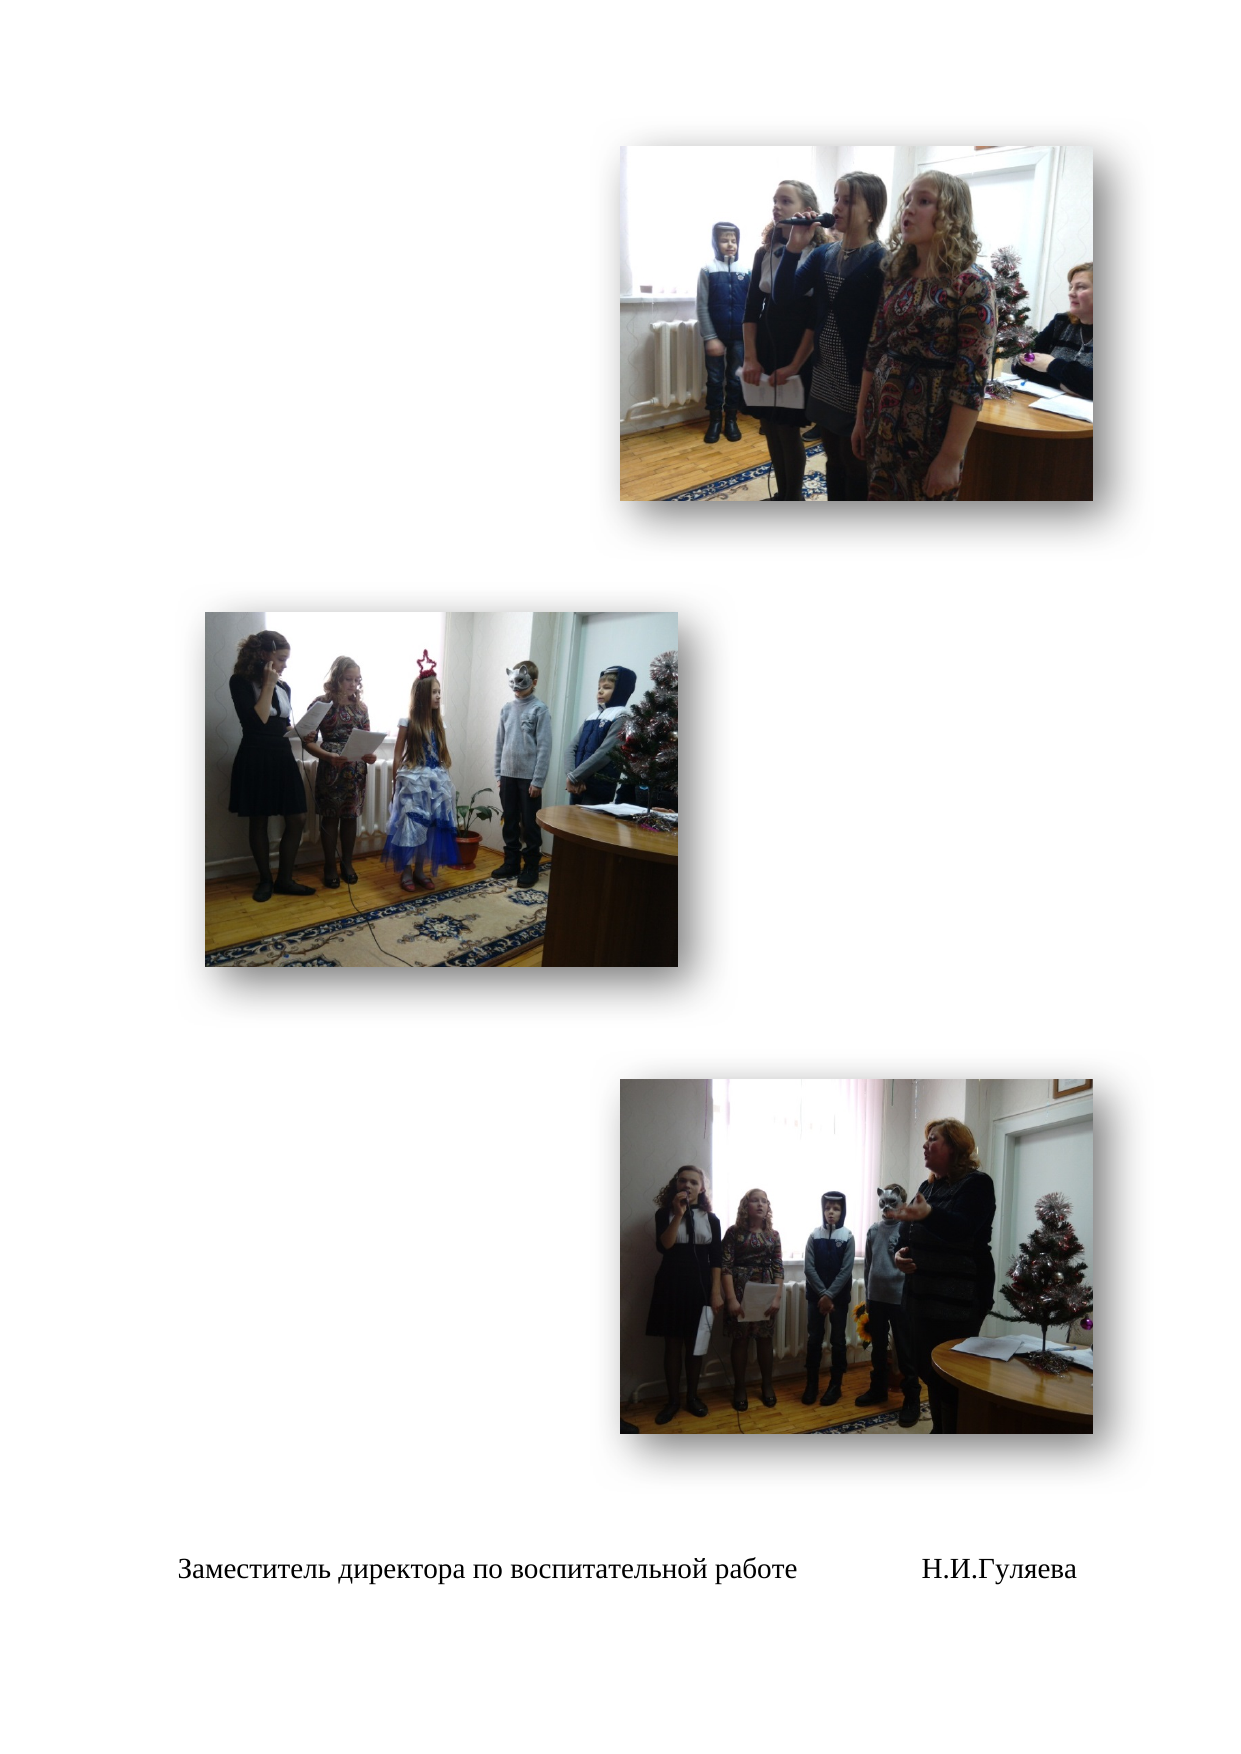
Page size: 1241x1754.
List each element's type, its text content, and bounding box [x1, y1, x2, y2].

text Заместитель директора по воспитательной работе Н.И.Гуляева [177, 1551, 1152, 1584]
picture [620, 146, 1093, 501]
picture [205, 612, 678, 967]
picture [620, 1079, 1093, 1434]
